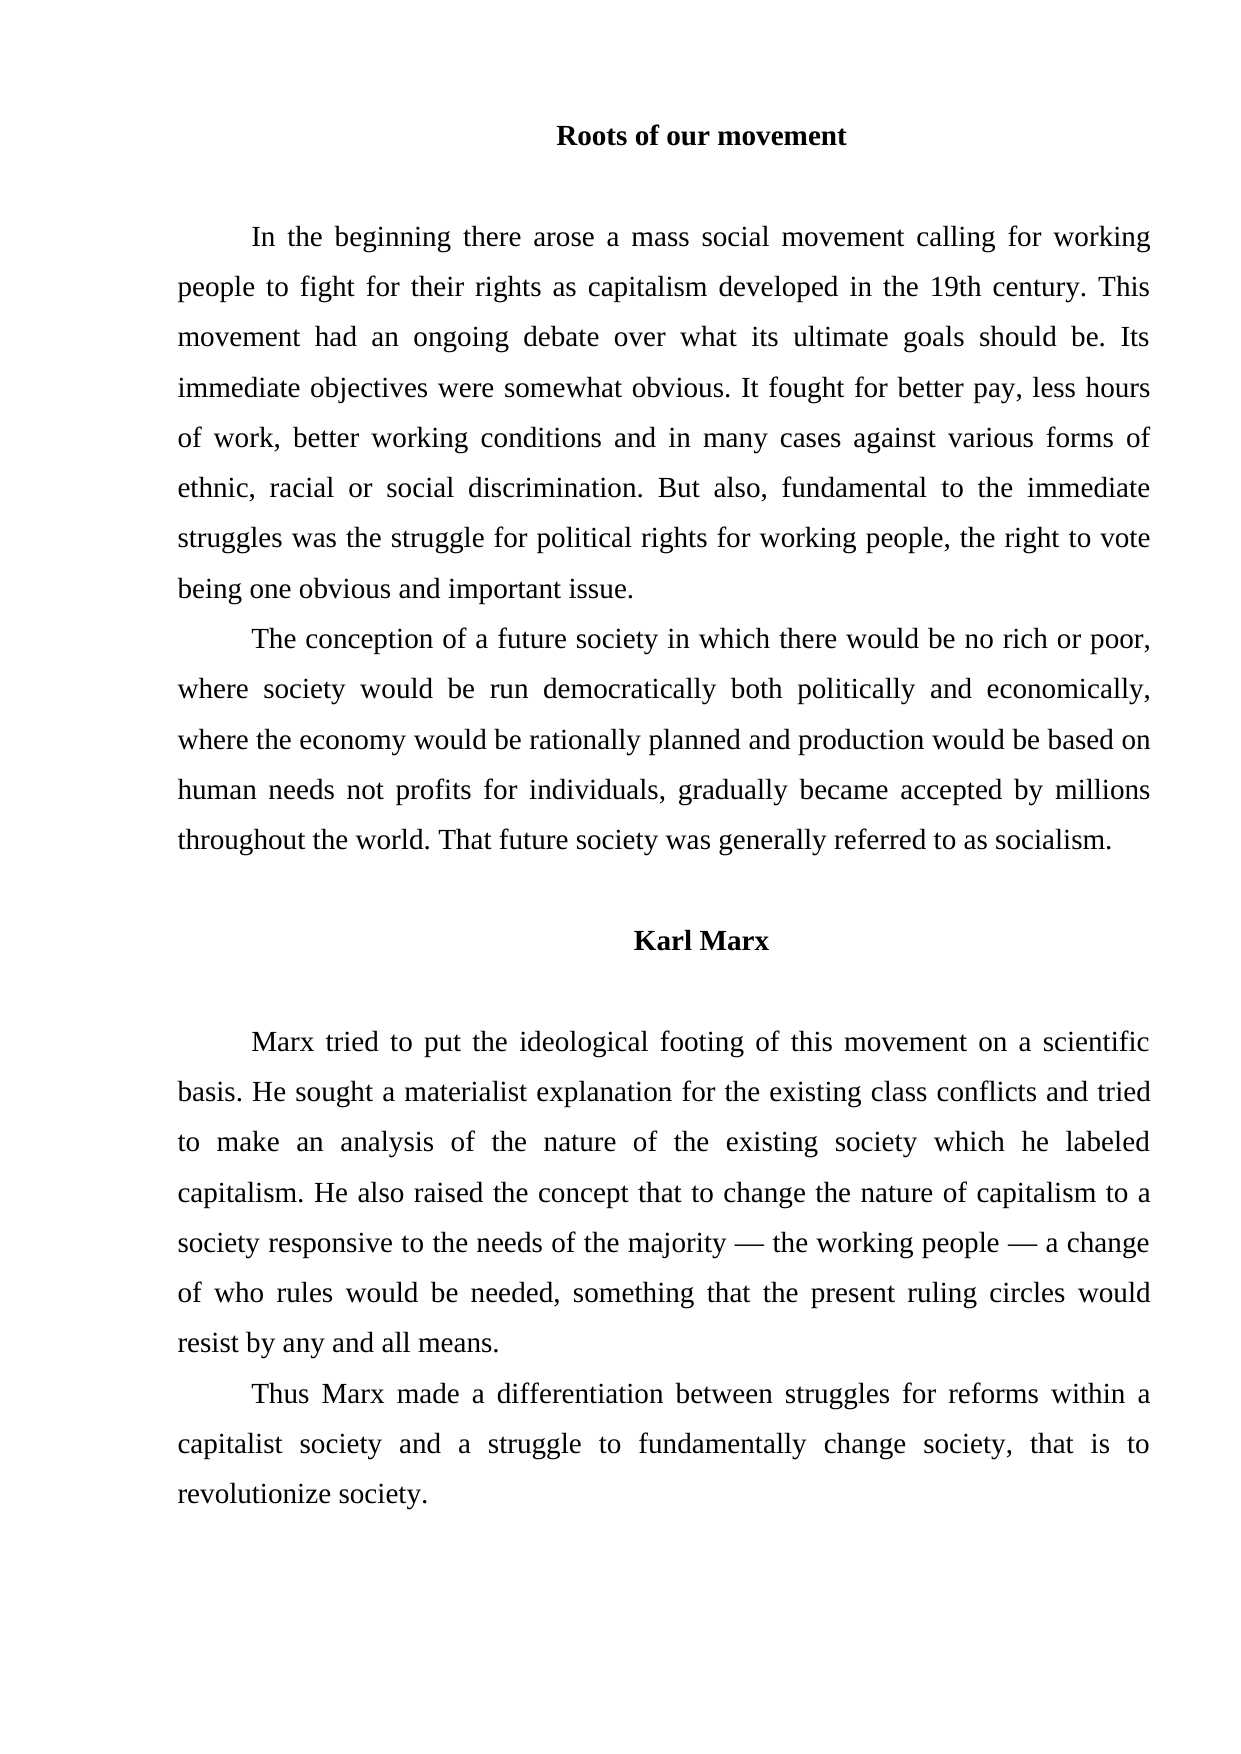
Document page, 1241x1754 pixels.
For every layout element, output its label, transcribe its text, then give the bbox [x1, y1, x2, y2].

text In the beginning there arose a mass social movement calling for working people to fight for their rights as capitalism developed in the 19th century. This movement had an ongoing debate over what its ultimate goals should be. Its immediate objectives were somewhat obvious. It fought for better pay, less hours of work, better working conditions and in many cases against various forms of ethnic, racial or social discrimination. But also, fundamental to the immediate struggles was the struggle for political rights for working people, the right to vote being one obvious and important issue. [177, 219, 1152, 604]
text Thus Marx made a differentiation between struggles for reforms within a capitalist society and a struggle to fundamentally change society, that is to revolutionize society. [177, 1376, 1152, 1510]
text The conception of a future society in which there would be no rich or poor, where society would be run democratically both politically and economically, where the economy would be rationally planned and production would be based on human needs not profits for individuals, gradually became accepted by millions throughout the world. That future society was generally referred to as socialism. [177, 621, 1152, 856]
text Marx tried to put the ideological footing of this movement on a scientific basis. He sought a materialist explanation for the existing class conflicts and tried to make an analysis of the nature of the existing society which he labeled capitalism. He also raised the concept that to change the nature of capitalism to a society responsive to the needs of the majority — the working people — a change of who rules would be needed, something that the present ruling circles would resist by any and all means. [177, 1024, 1152, 1359]
subtitle Karl Marx [177, 923, 1152, 957]
text Roots of our movement [177, 118, 1152, 152]
